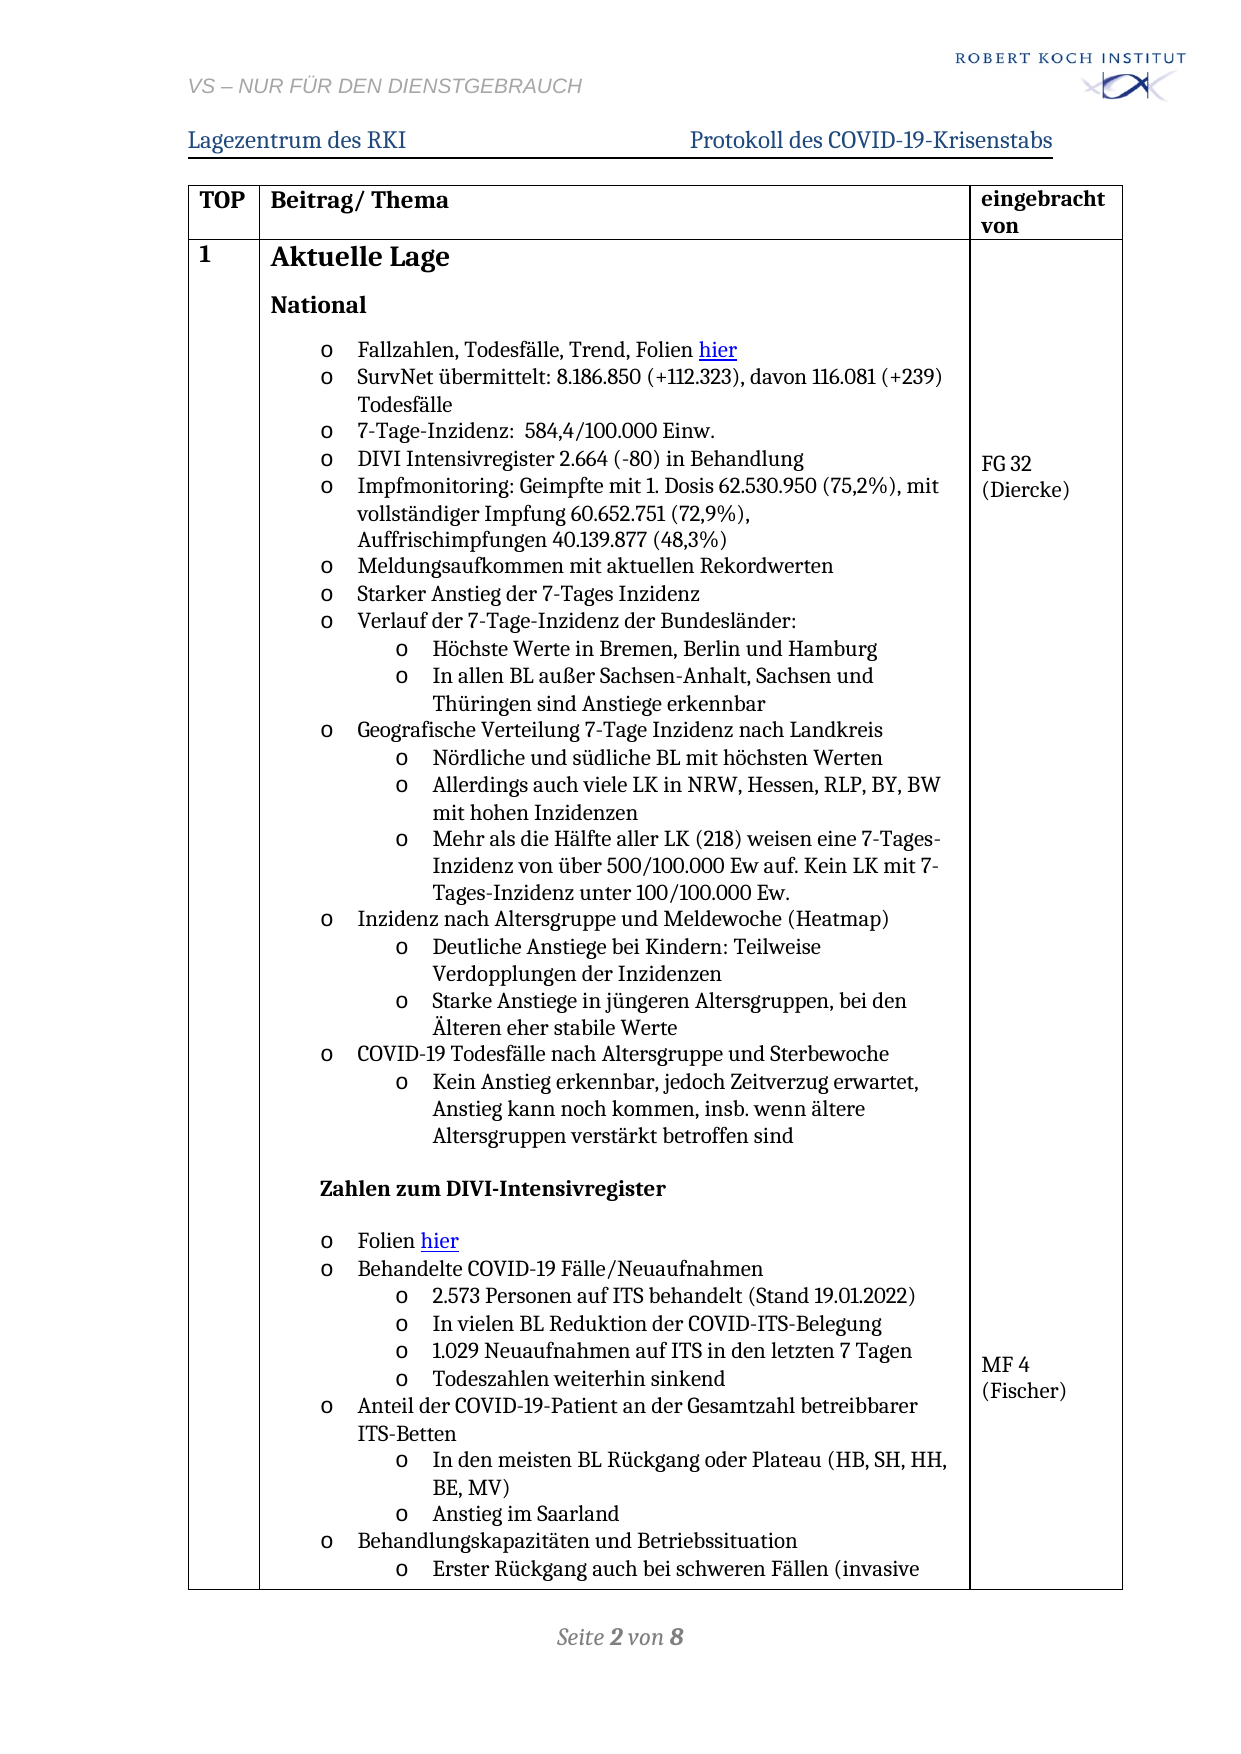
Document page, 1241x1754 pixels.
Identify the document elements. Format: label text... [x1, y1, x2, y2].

table_header TOP [189, 186, 259, 239]
table_cell 1 [189, 240, 259, 1589]
picture [947, 28, 1207, 105]
table_header eingebracht von [971, 186, 1122, 239]
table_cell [971, 240, 1122, 1589]
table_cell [260, 240, 969, 1589]
table_header Beitrag/ Thema [260, 186, 969, 239]
